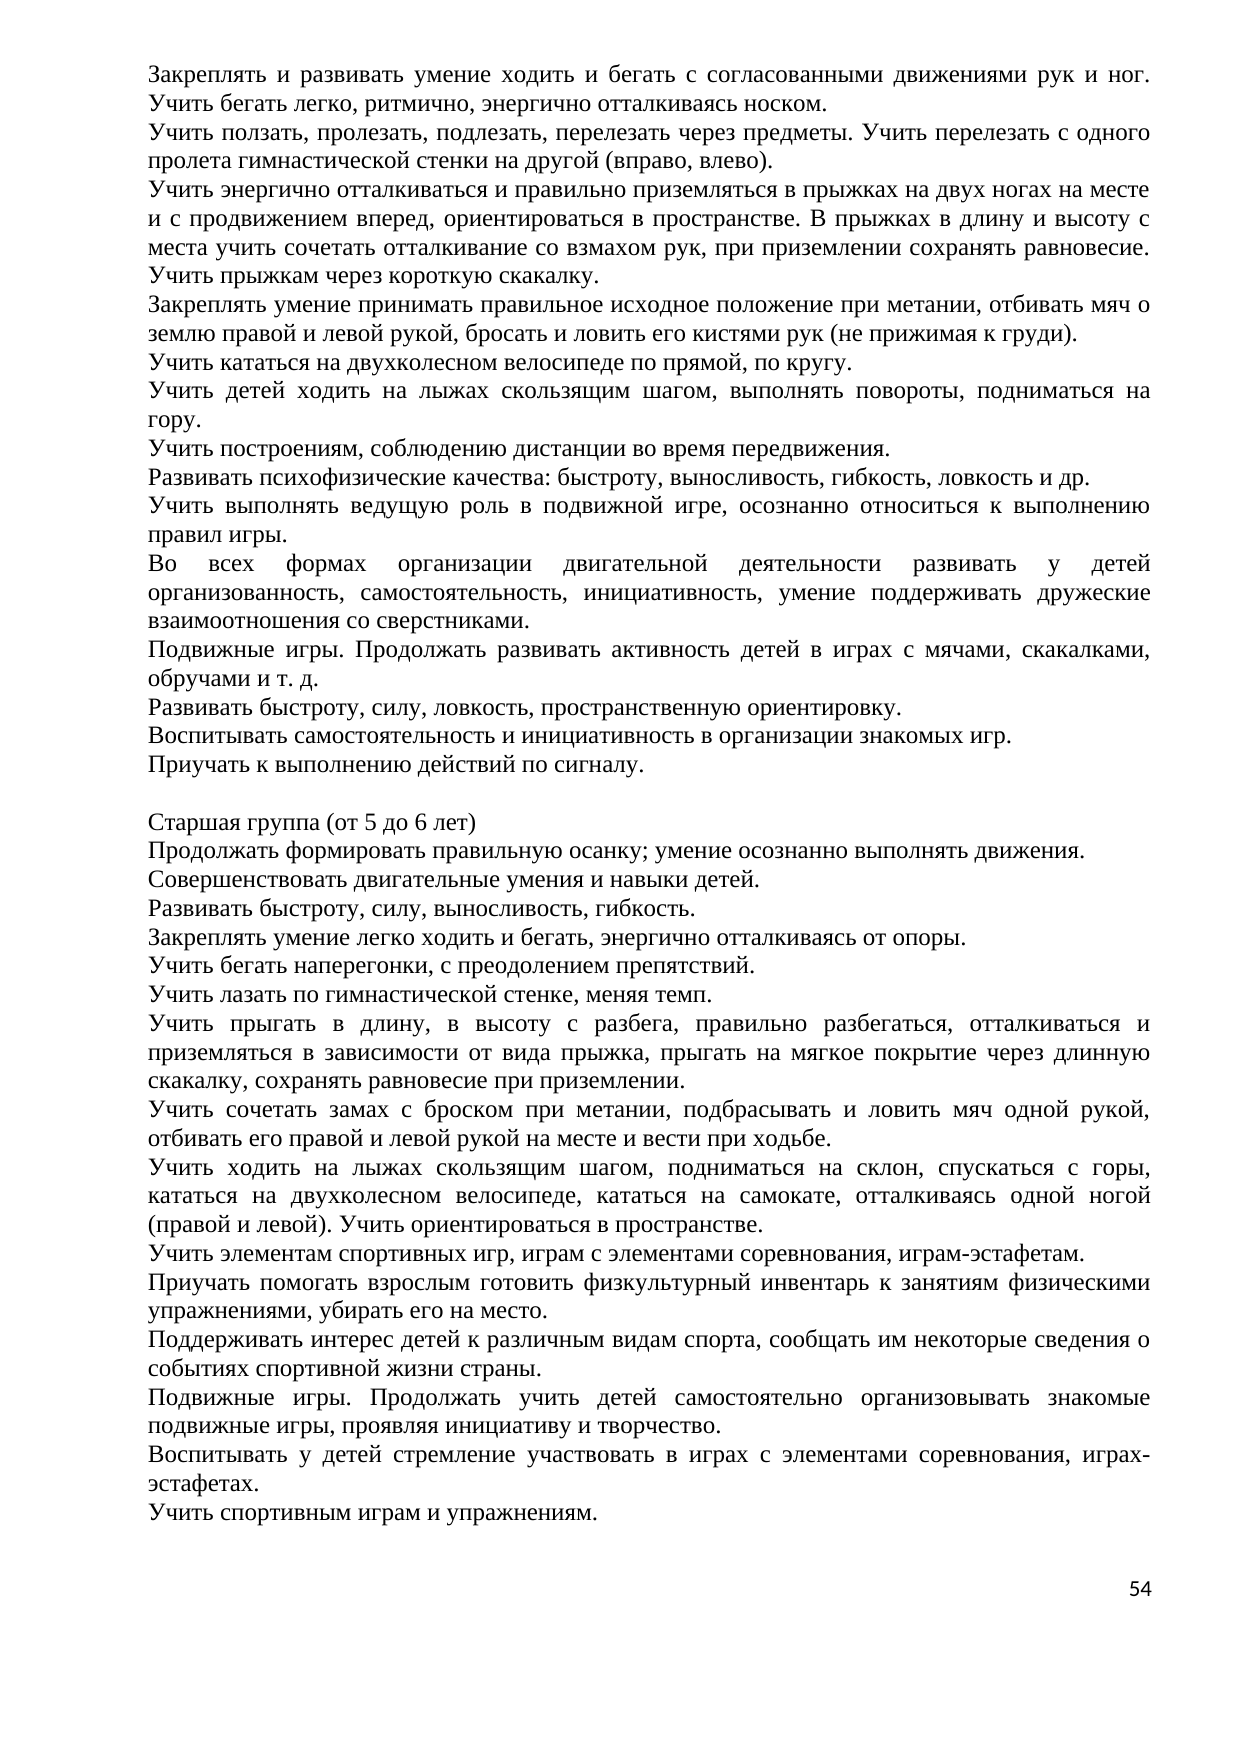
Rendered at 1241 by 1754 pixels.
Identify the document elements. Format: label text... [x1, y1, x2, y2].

text Закреплять умение легко ходить и бегать, энергично отталкиваясь от опоры. [148, 922, 1152, 950]
text Поддерживать интерес детей к различным видам спорта, сообщать им некоторые сведения о событиях спортивной жизни страны. [148, 1324, 1152, 1382]
text Учить ходить на лыжах скользящим шагом, подниматься на склон, спускаться с горы, кататься на двухколесном велосипеде, кататься на самокате, отталкиваясь одной ногой (правой и левой). Учить ориентироваться в пространстве. [148, 1152, 1152, 1238]
text Подвижные игры. Продолжать учить детей самостоятельно организовывать знакомые подвижные игры, проявляя инициативу и творчество. [148, 1382, 1152, 1439]
text Приучать к выполнению действий по сигналу. [148, 749, 1152, 778]
text Учить построениям, соблюдению дистанции во время передвижения. [148, 433, 1152, 462]
text Воспитывать самостоятельность и инициативность в организации знакомых игр. [148, 720, 1152, 749]
text Развивать психофизические качества: быстроту, выносливость, гибкость, ловкость и др. [148, 462, 1152, 490]
text Учить выполнять ведущую роль в подвижной игре, осознанно относиться к выполнению правил игры. [148, 490, 1152, 548]
text Учить сочетать замах с броском при метании, подбрасывать и ловить мяч одной рукой, отбивать его правой и левой рукой на месте и вести при ходьбе. [148, 1094, 1152, 1152]
text Развивать быстроту, силу, выносливость, гибкость. [148, 893, 1152, 922]
text Учить ползать, пролезать, подлезать, перелезать через предметы. Учить перелезать с одного пролета гимнастической стенки на другой (вправо, влево). [148, 117, 1152, 174]
text Учить детей ходить на лыжах скользящим шагом, выполнять повороты, подниматься на гору. [148, 375, 1152, 433]
text Учить прыгать в длину, в высоту с разбега, правильно разбегаться, отталкиваться и приземляться в зависимости от вида прыжка, прыгать на мягкое покрытие через длинную скакалку, сохранять равновесие при приземлении. [148, 1008, 1152, 1094]
text Учить кататься на двухколесном велосипеде по прямой, по кругу. [148, 347, 1152, 375]
text Подвижные игры. Продолжать развивать активность детей в играх с мячами, скакалками, обручами и т. д. [148, 634, 1152, 692]
text Продолжать формировать правильную осанку; умение осознанно выполнять движения. [148, 835, 1152, 864]
text Закреплять умение принимать правильное исходное положение при метании, отбивать мяч о землю правой и левой рукой, бросать и ловить его кистями рук (не прижимая к груди). [148, 289, 1152, 347]
text Учить бегать наперегонки, с преодолением препятствий. [148, 950, 1152, 979]
text Учить энергично отталкиваться и правильно приземляться в прыжках на двух ногах на месте и с продвижением вперед, ориентироваться в пространстве. В прыжках в длину и высоту с места учить сочетать отталкивание со взмахом рук, при приземлении сохранять равновесие. Учить прыжкам через короткую скакалку. [148, 174, 1152, 289]
text Старшая группа (от 5 до 6 лет) [148, 807, 1152, 835]
text Развивать быстроту, силу, ловкость, пространственную ориентировку. [148, 692, 1152, 720]
text Закреплять и развивать умение ходить и бегать с согласованными движениями рук и ног. Учить бегать легко, ритмично, энергично отталкиваясь носком. [148, 59, 1152, 117]
text Воспитывать у детей стремление участвовать в играх с элементами соревнования, играх-эстафетах. [148, 1439, 1152, 1497]
text Учить спортивным играм и упражнениям. [148, 1497, 1152, 1525]
text Совершенствовать двигательные умения и навыки детей. [148, 864, 1152, 893]
text Учить элементам спортивных игр, играм с элементами соревнования, играм-эстафетам. [148, 1238, 1152, 1267]
text Во всех формах организации двигательной деятельности развивать у детей организованность, самостоятельность, инициативность, умение поддерживать дружеские взаимоотношения со сверстниками. [148, 548, 1152, 634]
text Учить лазать по гимнастической стенке, меняя темп. [148, 979, 1152, 1008]
text Приучать помогать взрослым готовить физкультурный инвентарь к занятиям физическими упражнениями, убирать его на место. [148, 1267, 1152, 1324]
